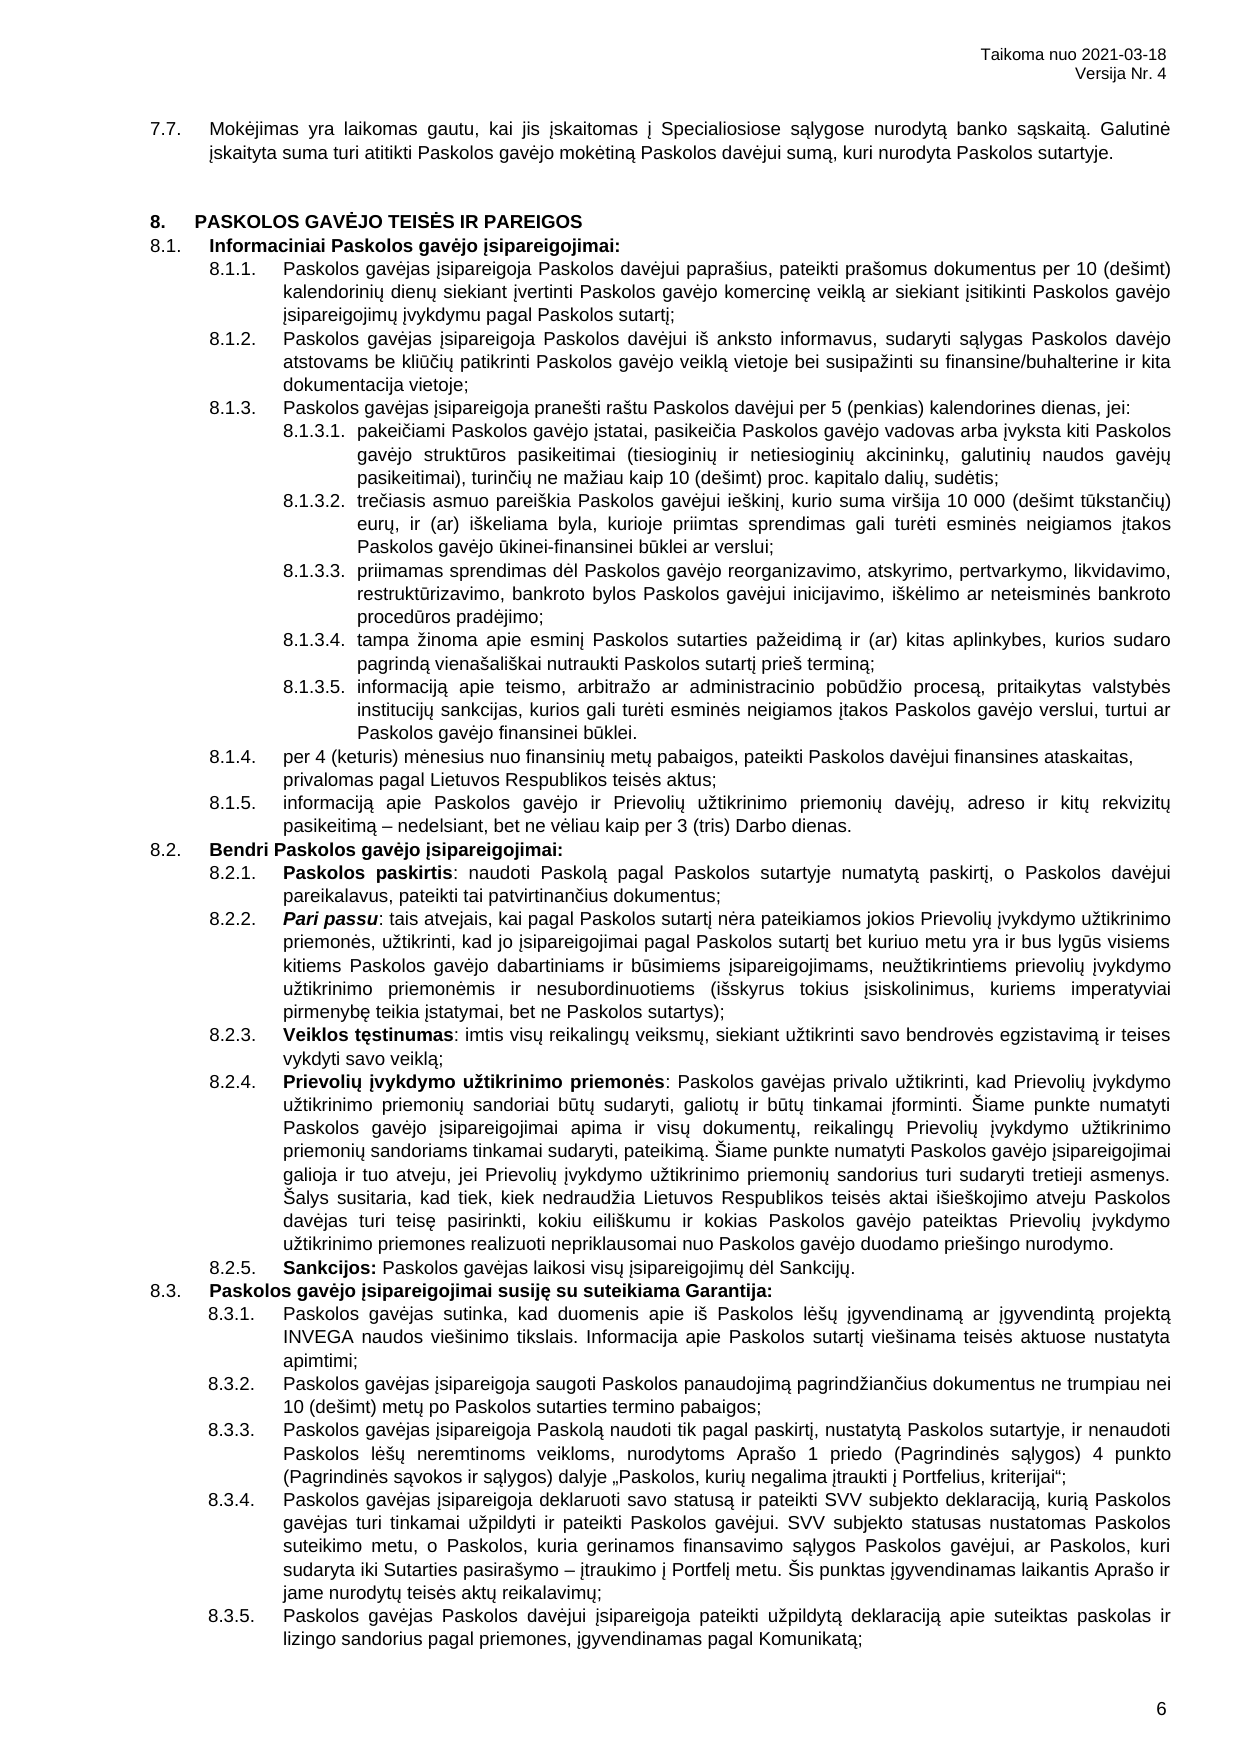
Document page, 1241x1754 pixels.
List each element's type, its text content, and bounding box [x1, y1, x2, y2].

list informaciją apie Paskolos gavėjo ir Prievolių užtikrinimo priemonių davėjų, adreso ir kitų rekvizitų pasikeitimą – nedelsiant, bet ne vėliau kaip per 3 (tris) Darbo dienas. [209, 792, 1171, 837]
list Sankcijos: Paskolos gavėjas laikosi visų įsipareigojimų dėl Sankcijų. [209, 1256, 1171, 1278]
list Paskolos gavėjas sutinka, kad duomenis apie iš Paskolos lėšų įgyvendinamą ar įgyvendintą projektą INVEGA naudos viešinimo tikslais. Informacija apie Paskolos sutartį viešinama teisės aktuose nustatyta apimtimi; [208, 1303, 1171, 1371]
list tampa žinoma apie esminį Paskolos sutarties pažeidimą ir (ar) kitas aplinkybes, kurios sudaro pagrindą vienašališkai nutraukti Paskolos sutartį prieš terminą; [283, 629, 1171, 674]
list Paskolos gavėjas įsipareigoja deklaruoti savo statusą ir pateikti SVV subjekto deklaraciją, kurią Paskolos gavėjas turi tinkamai užpildyti ir pateikti Paskolos gavėjui. SVV subjekto statusas nustatomas Paskolos suteikimo metu, o Paskolos, kuria gerinamos finansavimo sąlygos Paskolos gavėjui, ar Paskolos, kuri sudaryta iki Sutarties pasirašymo – įtraukimo į Portfelį metu. Šis punktas įgyvendinamas laikantis Aprašo ir jame nurodytų teisės aktų reikalavimų; [208, 1489, 1171, 1603]
list Paskolos gavėjas įsipareigoja saugoti Paskolos panaudojimą pagrindžiančius dokumentus ne trumpiau nei 10 (dešimt) metų po Paskolos sutarties termino pabaigos; [208, 1373, 1171, 1417]
list informaciją apie teismo, arbitražo ar administracinio pobūdžio procesą, pritaikytas valstybės institucijų sankcijas, kurios gali turėti esminės neigiamos įtakos Paskolos gavėjo verslui, turtui ar Paskolos gavėjo finansinei būklei. [283, 676, 1171, 744]
list Paskolos paskirtis: naudoti Paskolą pagal Paskolos sutartyje numatytą paskirtį, o Paskolos davėjui pareikalavus, pateikti tai patvirtinančius dokumentus; [209, 862, 1171, 906]
list Pari passu: tais atvejais, kai pagal Paskolos sutartį nėra pateikiamos jokios Prievolių įvykdymo užtikrinimo priemonės, užtikrinti, kad jo įsipareigojimai pagal Paskolos sutartį bet kuriuo metu yra ir bus lygūs visiems kitiems Paskolos gavėjo dabartiniams ir būsimiems įsipareigojimams, neužtikrintiems prievolių įvykdymo užtikrinimo priemonėmis ir nesubordinuotiems (išskyrus tokius įsiskolinimus, kuriems imperatyviai pirmenybę teikia įstatymai, bet ne Paskolos sutartys); [209, 908, 1171, 1022]
list Informaciniai Paskolos gavėjo įsipareigojimai: [150, 234, 1171, 256]
list PASKOLOS GAVĖJO TEISĖS IR PAREIGOS [150, 211, 1171, 233]
list Paskolos gavėjas įsipareigoja Paskolos davėjui iš anksto informavus, sudaryti sąlygas Paskolos davėjo atstovams be kliūčių patikrinti Paskolos gavėjo veiklą vietoje bei susipažinti su finansine/buhalterine ir kita dokumentacija vietoje; [209, 327, 1171, 395]
list Mokėjimas yra laikomas gautu, kai jis įskaitomas į Specialiosiose sąlygose nurodytą banko sąskaitą. Galutinė įskaityta suma turi atitikti Paskolos gavėjo mokėtiną Paskolos davėjui sumą, kuri nurodyta Paskolos sutartyje. [150, 118, 1171, 163]
list Paskolos gavėjo įsipareigojimai susiję su suteikiama Garantija: [150, 1280, 1171, 1301]
list pakeičiami Paskolos gavėjo įstatai, pasikeičia Paskolos gavėjo vadovas arba įvyksta kiti Paskolos gavėjo struktūros pasikeitimai (tiesioginių ir netiesioginių akcininkų, galutinių naudos gavėjų pasikeitimai), turinčių ne mažiau kaip 10 (dešimt) proc. kapitalo dalių, sudėtis; [283, 420, 1171, 488]
list per 4 (keturis) mėnesius nuo finansinių metų pabaigos, pateikti Paskolos davėjui finansines ataskaitas, privalomas pagal Lietuvos Respublikos teisės aktus; [209, 745, 1171, 790]
list trečiasis asmuo pareiškia Paskolos gavėjui ieškinį, kurio suma viršija 10 000 (dešimt tūkstančių) eurų, ir (ar) iškeliama byla, kurioje priimtas sprendimas gali turėti esminės neigiamos įtakos Paskolos gavėjo ūkinei-finansinei būklei ar verslui; [283, 490, 1171, 558]
list Veiklos tęstinumas: imtis visų reikalingų veiksmų, siekiant užtikrinti savo bendrovės egzistavimą ir teises vykdyti savo veiklą; [209, 1024, 1171, 1069]
list Paskolos gavėjas įsipareigoja Paskolos davėjui paprašius, pateikti prašomus dokumentus per 10 (dešimt) kalendorinių dienų siekiant įvertinti Paskolos gavėjo komercinę veiklą ar siekiant įsitikinti Paskolos gavėjo įsipareigojimų įvykdymu pagal Paskolos sutartį; [209, 258, 1171, 326]
list Bendri Paskolos gavėjo įsipareigojimai: [150, 838, 1171, 860]
list Paskolos gavėjas Paskolos davėjui įsipareigoja pateikti užpildytą deklaraciją apie suteiktas paskolas ir lizingo sandorius pagal priemones, įgyvendinamas pagal Komunikatą; [208, 1605, 1171, 1650]
list Paskolos gavėjas įsipareigoja pranešti raštu Paskolos davėjui per 5 (penkias) kalendorines dienas, jei: [209, 397, 1171, 418]
list Paskolos gavėjas įsipareigoja Paskolą naudoti tik pagal paskirtį, nustatytą Paskolos sutartyje, ir nenaudoti Paskolos lėšų neremtinoms veikloms, nurodytoms Aprašo 1 priedo (Pagrindinės sąlygos) 4 punkto (Pagrindinės sąvokos ir sąlygos) dalyje „Paskolos, kurių negalima įtraukti į Portfelius, kriterijai“; [208, 1419, 1171, 1487]
list priimamas sprendimas dėl Paskolos gavėjo reorganizavimo, atskyrimo, pertvarkymo, likvidavimo, restruktūrizavimo, bankroto bylos Paskolos gavėjui inicijavimo, iškėlimo ar neteisminės bankroto procedūros pradėjimo; [283, 559, 1171, 628]
list Prievolių įvykdymo užtikrinimo priemonės: Paskolos gavėjas privalo užtikrinti, kad Prievolių įvykdymo užtikrinimo priemonių sandoriai būtų sudaryti, galiotų ir būtų tinkamai įforminti. Šiame punkte numatyti Paskolos gavėjo įsipareigojimai apima ir visų dokumentų, reikalingų Prievolių įvykdymo užtikrinimo priemonių sandoriams tinkamai sudaryti, pateikimą. Šiame punkte numatyti Paskolos gavėjo įsipareigojimai galioja ir tuo atveju, jei Prievolių įvykdymo užtikrinimo priemonių sandorius turi sudaryti tretieji asmenys. Šalys susitaria, kad tiek, kiek nedraudžia Lietuvos Respublikos teisės aktai išieškojimo atveju Paskolos davėjas turi teisę pasirinkti, kokiu eiliškumu ir kokias Paskolos gavėjo pateiktas Prievolių įvykdymo užtikrinimo priemones realizuoti nepriklausomai nuo Paskolos gavėjo duodamo priešingo nurodymo. [209, 1071, 1171, 1255]
